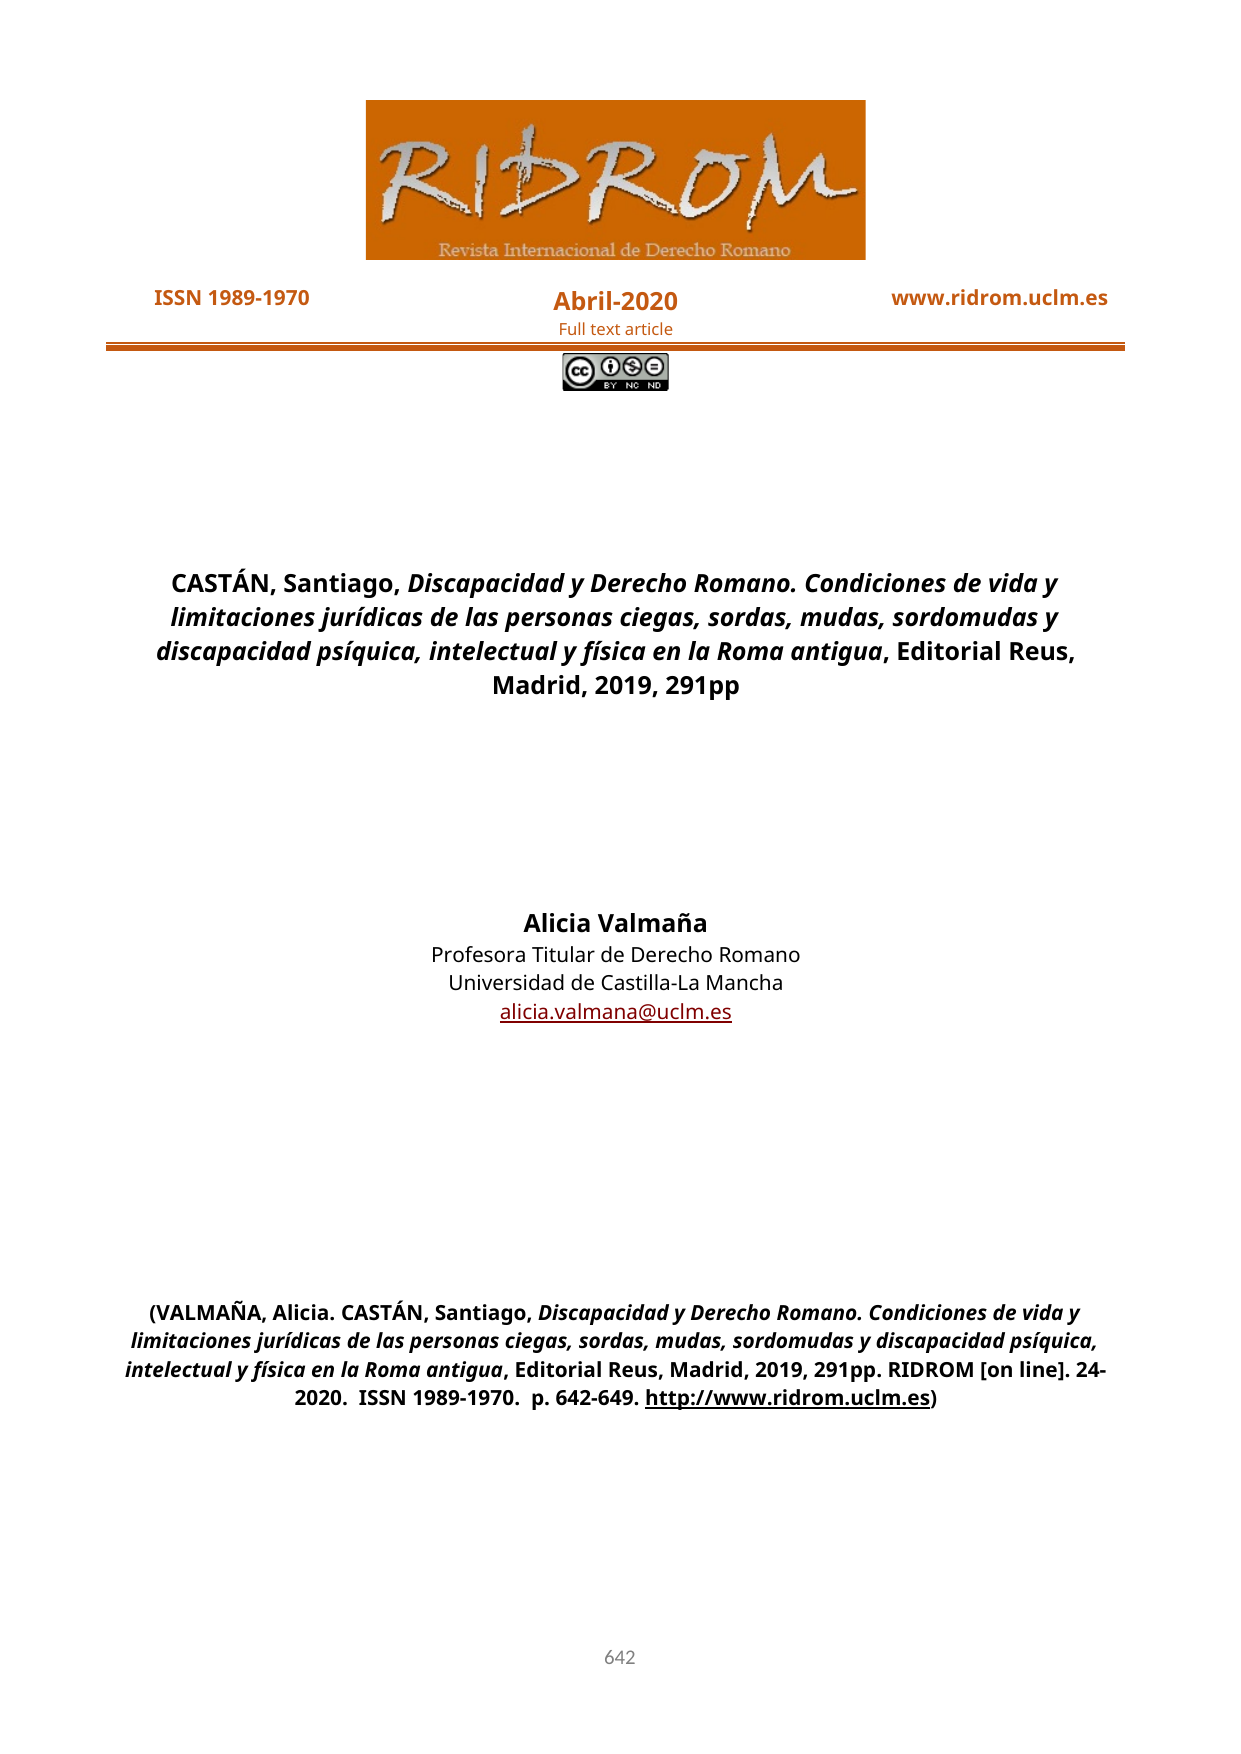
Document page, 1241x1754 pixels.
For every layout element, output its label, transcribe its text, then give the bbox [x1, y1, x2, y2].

table_cell www.ridrom.uclm.es [874, 281, 1125, 342]
picture [562, 353, 669, 391]
picture [365, 100, 866, 260]
table_cell ISSN 1989-1970 [106, 281, 357, 342]
table_cell [106, 351, 1125, 391]
table_cell Abril-2020 Full text article [357, 281, 874, 342]
table_cell CASTÁN, Santiago, Discapacidad y Derecho Romano. Condiciones de vida y limitaciones jurídicas de las personas ciegas, sordas, mudas, sordomudas y discapacidad psíquica, intelectual y física en la Roma antigua, Editorial Reus, Madrid, 2019, 291pp Alicia Valmaña Profesora Titular de Derecho Romano Universidad de Castilla-La Mancha alicia.valmana@uclm.es (VALMAÑA, Alicia. CASTÁN, Santiago, Discapacidad y Derecho Romano. Condiciones de vida y limitaciones jurídicas de las personas ciegas, sordas, mudas, sordomudas y discapacidad psíquica, intelectual y física en la Roma antigua, Editorial Reus, Madrid, 2019, 291pp. RIDROM [on line]. 24-2020. ISSN 1989-1970. p. 642-649. http://www.ridrom.uclm.es) [106, 391, 1125, 1497]
table_header [106, 77, 1125, 281]
